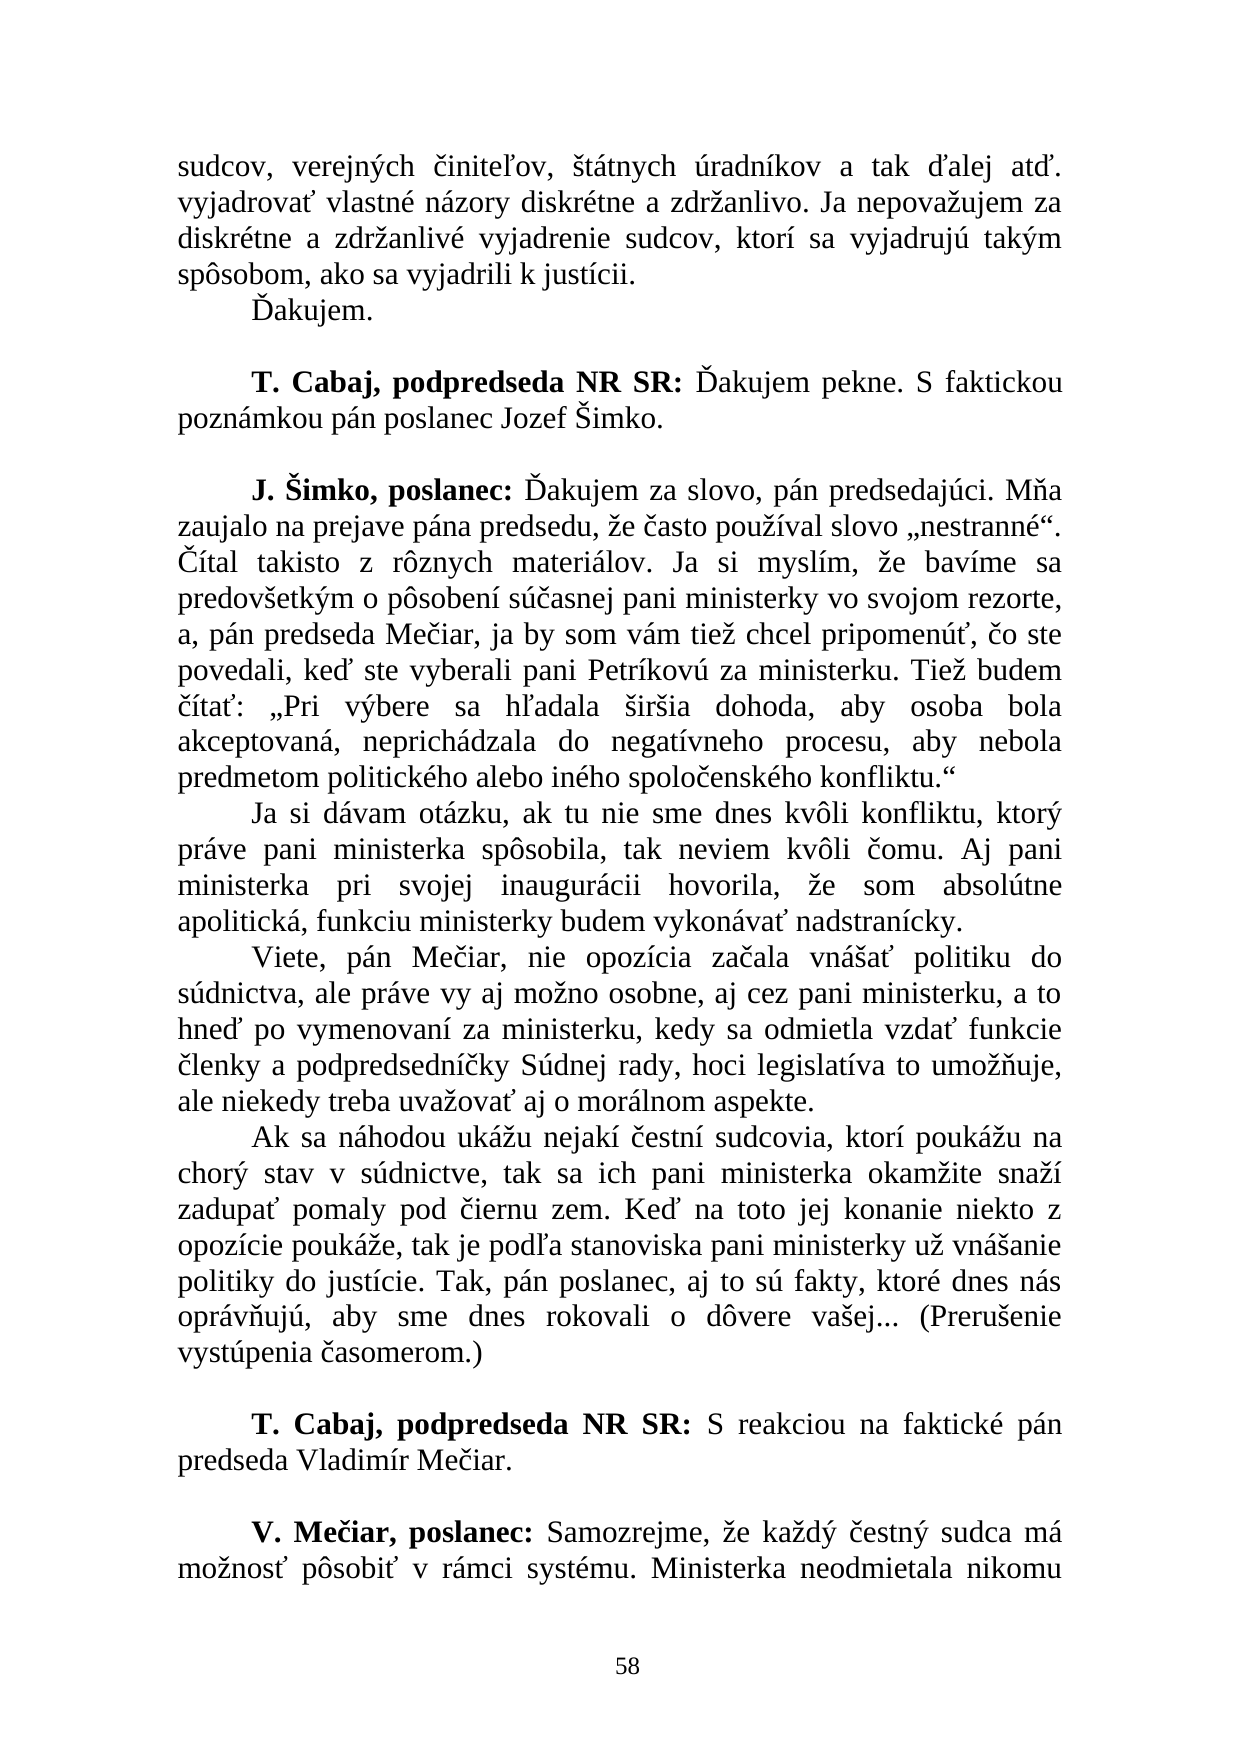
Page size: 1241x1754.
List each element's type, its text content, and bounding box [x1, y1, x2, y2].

text Ďakujem. [177, 291, 1063, 327]
text T. Cabaj, podpredseda NR SR: Ďakujem pekne. S faktickou poznámkou pán poslanec Jozef Šimko. [177, 363, 1063, 435]
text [177, 148, 1063, 291]
text Viete, pán Mečiar, nie opozícia začala vnášať politiku do súdnictva, ale práve vy aj možno osobne, aj cez pani ministerku, a to hneď po vymenovaní za ministerku, kedy sa odmietla vzdať funkcie členky a podpredsedníčky Súdnej rady, hoci legislatíva to umožňuje, ale niekedy treba uvažovať aj o morálnom aspekte. [177, 938, 1063, 1118]
text Ak sa náhodou ukážu nejakí čestní sudcovia, ktorí poukážu na chorý stav v súdnictve, tak sa ich pani ministerka okamžite snaží zadupať pomaly pod čiernu zem. Keď na toto jej konanie niekto z opozície poukáže, tak je podľa stanoviska pani ministerky už vnášanie politiky do justície. Tak, pán poslanec, aj to sú fakty, ktoré dnes nás oprávňujú, aby sme dnes rokovali o dôvere vašej... (Prerušenie vystúpenia časomerom.) [177, 1118, 1063, 1369]
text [177, 1513, 1063, 1585]
text T. Cabaj, podpredseda NR SR: S reakciou na faktické pán predseda Vladimír Mečiar. [177, 1406, 1063, 1477]
text Ja si dávam otázku, ak tu nie sme dnes kvôli konfliktu, ktorý práve pani ministerka spôsobila, tak neviem kvôli čomu. Aj pani ministerka pri svojej inaugurácii hovorila, že som absolútne apolitická, funkciu ministerky budem vykonávať nadstranícky. [177, 794, 1063, 938]
text J. Šimko, poslanec: Ďakujem za slovo, pán predsedajúci. Mňa zaujalo na prejave pána predsedu, že často používal slovo „nestranné“. Čítal takisto z rôznych materiálov. Ja si myslím, že bavíme sa predovšetkým o pôsobení súčasnej pani ministerky vo svojom rezorte, a, pán predseda Mečiar, ja by som vám tiež chcel pripomenúť, čo ste povedali, keď ste vyberali pani Petríkovú za ministerku. Tiež budem čítať: „Pri výbere sa hľadala širšia dohoda, aby osoba bola akceptovaná, neprichádzala do negatívneho procesu, aby nebola predmetom politického alebo iného spoločenského konfliktu.“ [177, 471, 1063, 794]
